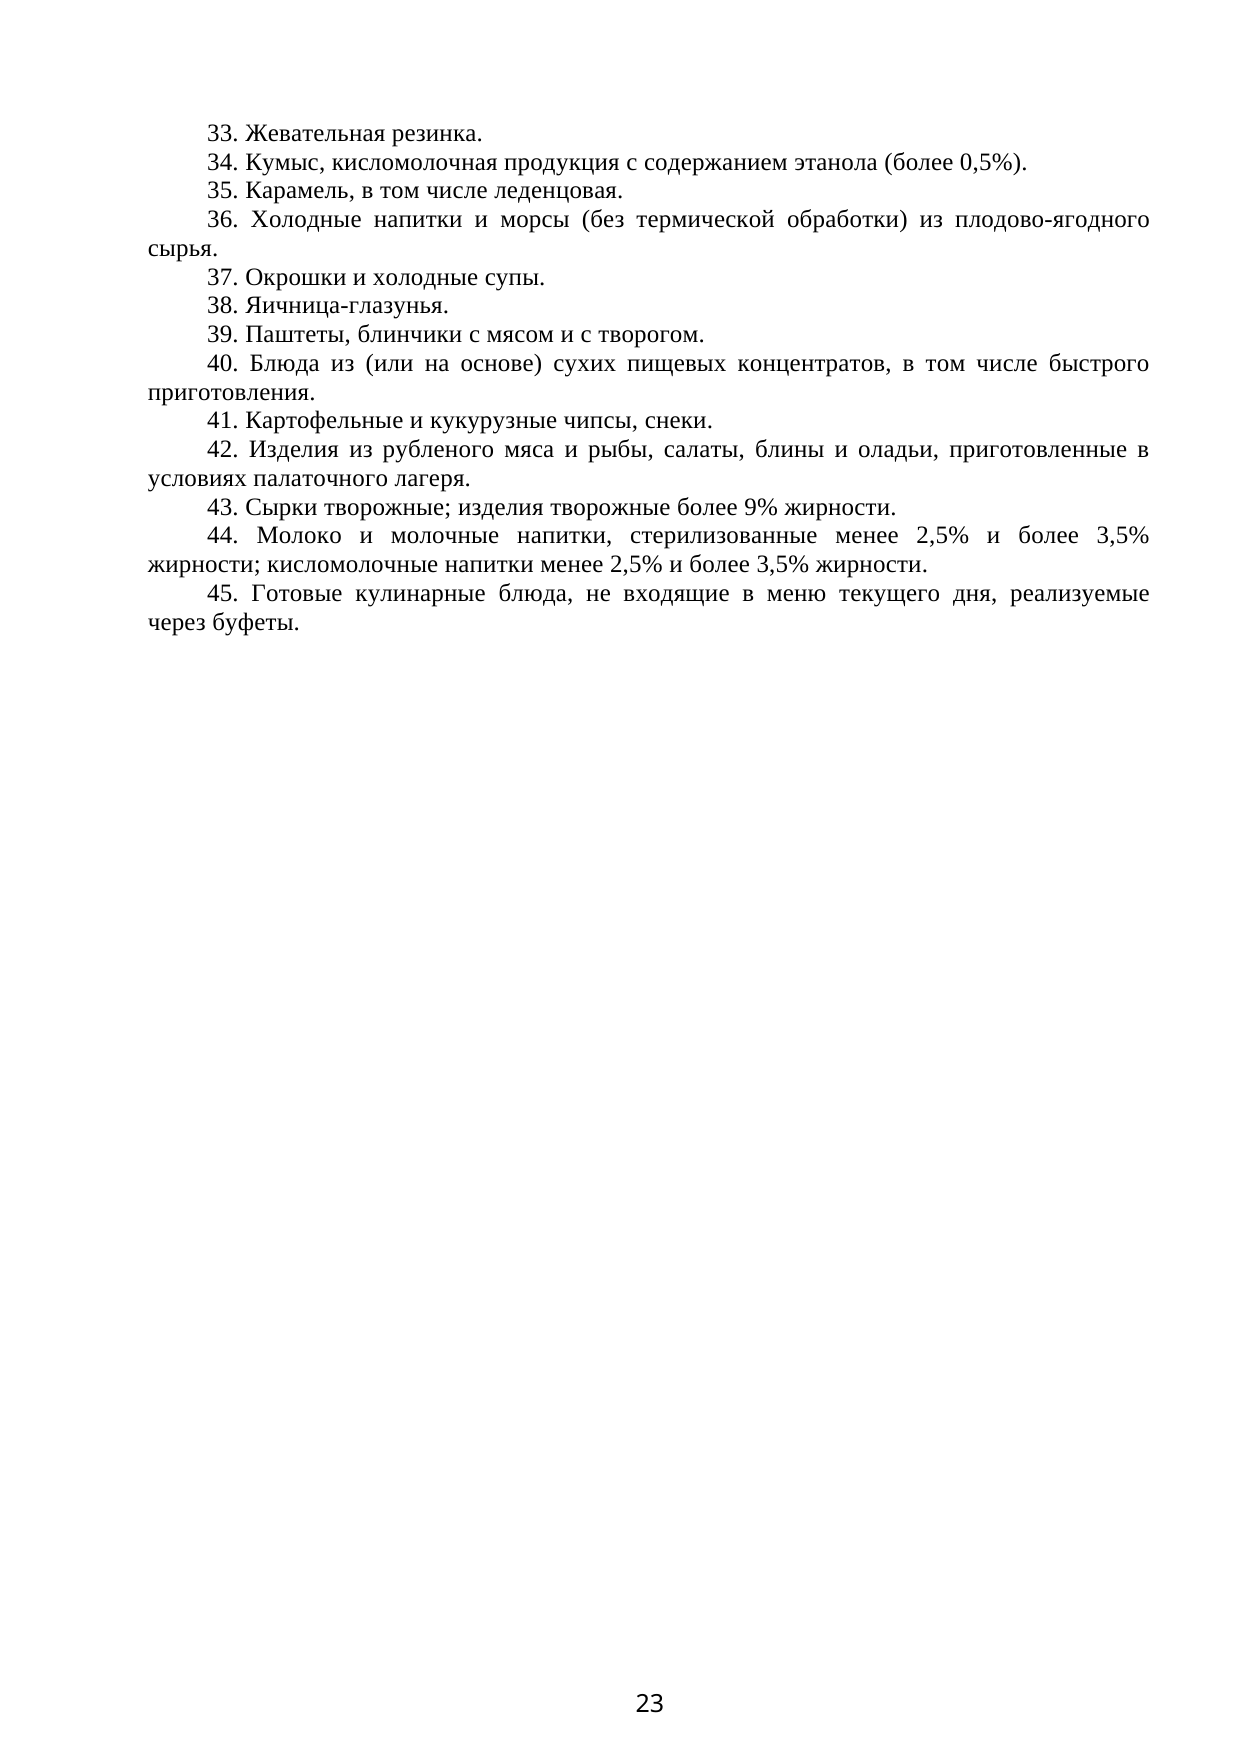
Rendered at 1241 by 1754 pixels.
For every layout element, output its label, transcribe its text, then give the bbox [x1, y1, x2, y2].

text 36. Холодные напитки и морсы (без термической обработки) из плодово-ягодного сырья. [148, 204, 1152, 262]
text 35. Карамель, в том числе леденцовая. [148, 176, 1152, 204]
text 40. Блюда из (или на основе) сухих пищевых концентратов, в том числе быстрого приготовления. [148, 348, 1152, 406]
text 37. Окрошки и холодные супы. [148, 262, 1152, 291]
text 39. Паштеты, блинчики с мясом и с творогом. [148, 319, 1152, 348]
text 44. Молоко и молочные напитки, стерилизованные менее 2,5% и более 3,5% жирности; кисломолочные напитки менее 2,5% и более 3,5% жирности. [148, 521, 1152, 578]
text 45. Готовые кулинарные блюда, не входящие в меню текущего дня, реализуемые через буфеты. [148, 578, 1152, 636]
text 42. Изделия из рубленого мяса и рыбы, салаты, блины и оладьи, приготовленные в условиях палаточного лагеря. [148, 434, 1152, 492]
text 34. Кумыс, кисломолочная продукция с содержанием этанола (более 0,5%). [148, 147, 1152, 176]
text 38. Яичница-глазунья. [148, 291, 1152, 319]
text 41. Картофельные и кукурузные чипсы, снеки. [148, 406, 1152, 434]
text 43. Сырки творожные; изделия творожные более 9% жирности. [148, 492, 1152, 521]
text 33. Жевательная резинка. [148, 118, 1152, 147]
